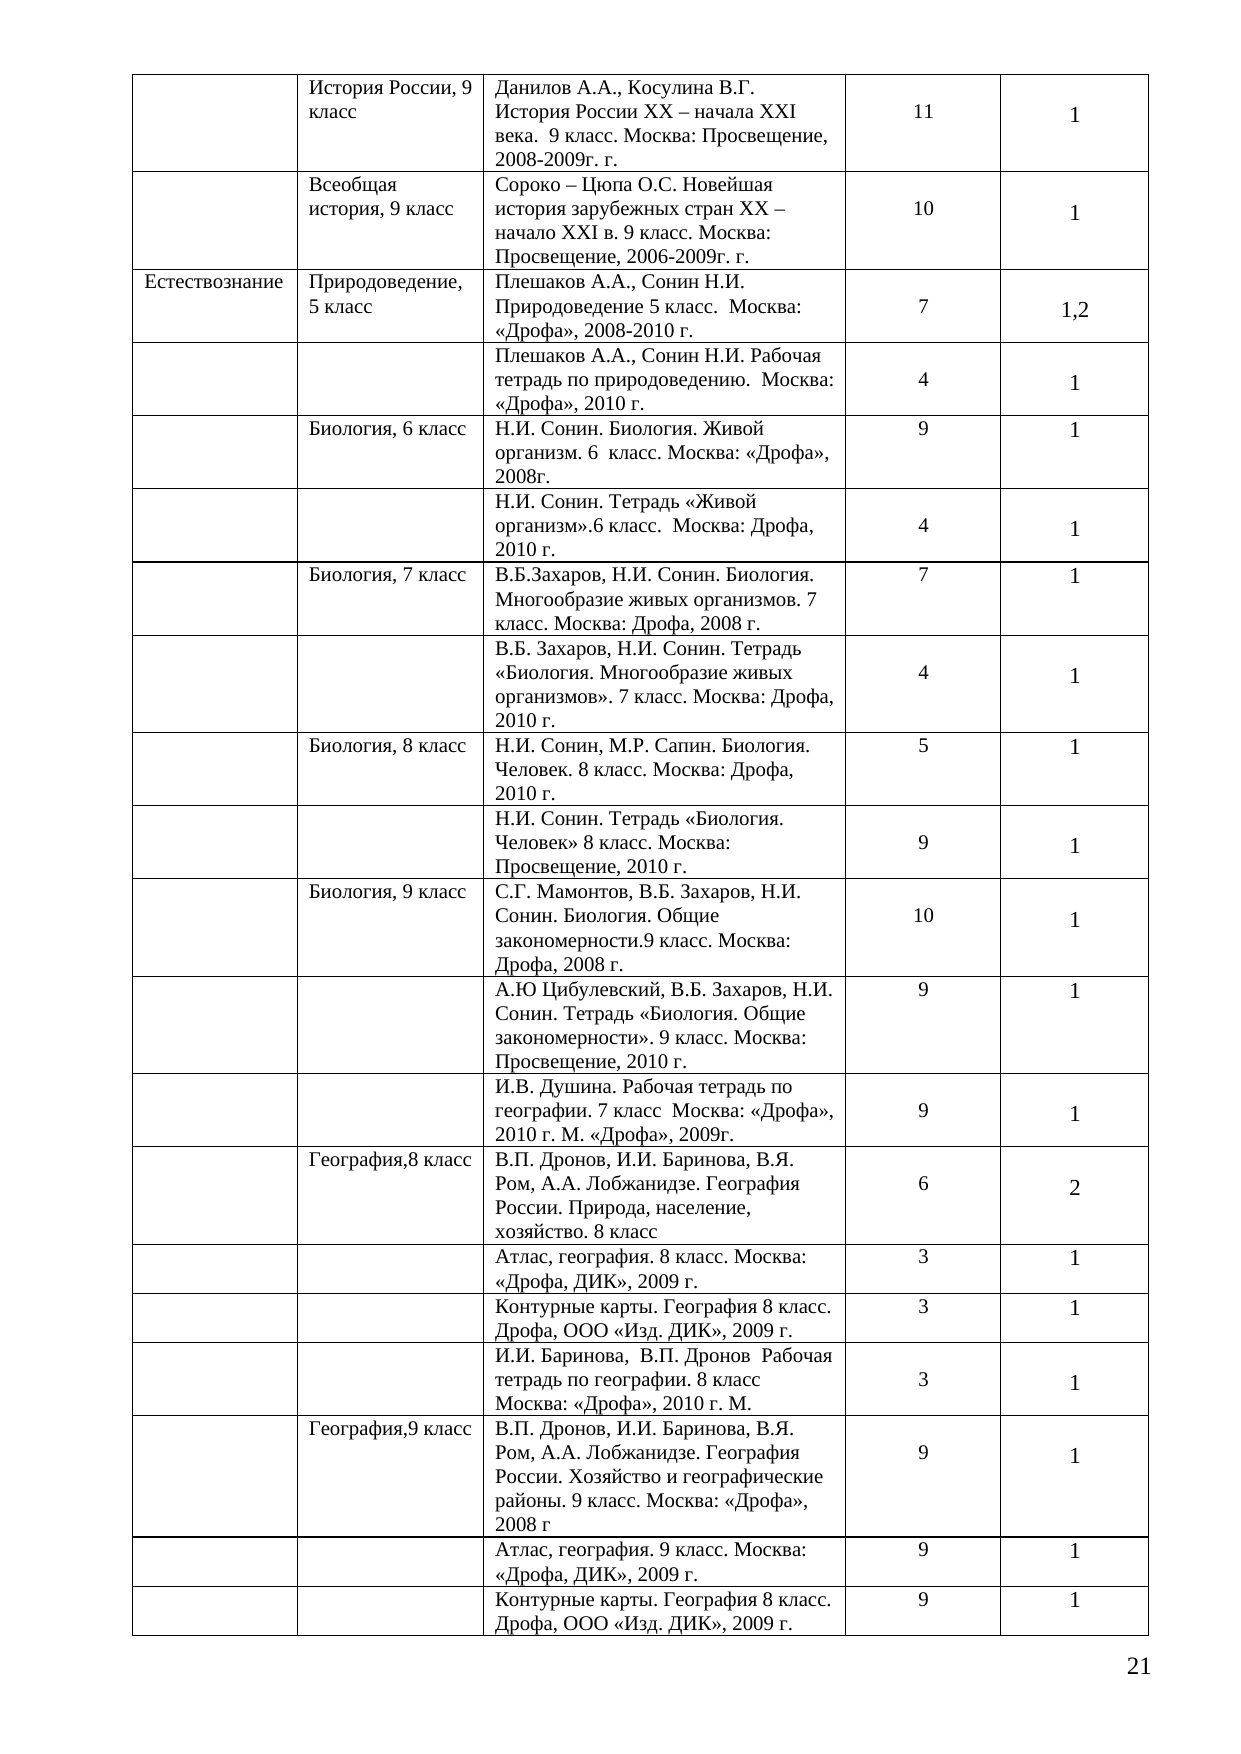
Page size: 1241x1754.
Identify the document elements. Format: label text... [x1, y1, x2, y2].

table_cell В.Б.Захаров, Н.И. Сонин. Биология. Многообразие живых организмов. 7 класс. Москва: Дрофа, 2008 г. [484, 563, 845, 634]
table_cell География,9 класс [298, 1416, 483, 1536]
table_cell Н.И. Сонин. Тетрадь «Биология. Человек» 8 класс. Москва: Просвещение, 2010 г. [484, 806, 845, 878]
table_cell Атлас, география. 8 класс. Москва: «Дрофа, ДИК», 2009 г. [484, 1245, 845, 1293]
table_cell 1 [1001, 636, 1148, 732]
table_cell [298, 1245, 483, 1293]
table_cell [298, 1294, 483, 1342]
table_cell История России, 9 класс [298, 75, 483, 171]
table_cell 3 [846, 1245, 1000, 1293]
table_cell [133, 172, 297, 268]
table_cell 9 [846, 416, 1000, 488]
table_cell [133, 563, 297, 634]
table_cell [133, 1147, 297, 1243]
table_cell Биология, 9 класс [298, 879, 483, 976]
table_cell 1 [1001, 172, 1148, 268]
table_cell [298, 1538, 483, 1586]
table_cell 9 [846, 1074, 1000, 1146]
table_cell Всеобщая история, 9 класс [298, 172, 483, 268]
table_cell [298, 806, 483, 878]
table_cell 1 [1001, 879, 1148, 976]
table_cell Данилов А.А., Косулина В.Г. История России XX – начала XXI века. 9 класс. Москва: Просвещение, 2008-2009г. г. [484, 75, 845, 171]
table_cell Н.И. Сонин. Тетрадь «Живой организм».6 класс. Москва: Дрофа, 2010 г. [484, 489, 845, 561]
table_cell [133, 1294, 297, 1342]
table_cell Природоведение, 5 класс [298, 270, 483, 342]
table_cell [298, 1343, 483, 1415]
table_cell И.И. Баринова, В.П. Дронов Рабочая тетрадь по географии. 8 класс Москва: «Дрофа», 2010 г. М. [484, 1343, 845, 1415]
table_cell Н.И. Сонин. Биология. Живой организм. 6 класс. Москва: «Дрофа», 2008г. [484, 416, 845, 488]
table_cell [298, 636, 483, 732]
table_cell С.Г. Мамонтов, В.Б. Захаров, Н.И. Сонин. Биология. Общие закономерности.9 класс. Москва: Дрофа, 2008 г. [484, 879, 845, 976]
table_cell [133, 416, 297, 488]
table_cell [133, 75, 297, 171]
table_cell Контурные карты. География 8 класс. Дрофа, ООО «Изд. ДИК», [484, 1294, 845, 1342]
table_cell 7 [846, 270, 1000, 342]
table_cell 3 [846, 1343, 1000, 1415]
table_cell 1 [1001, 1294, 1148, 1342]
table_cell 1 [1001, 1343, 1148, 1415]
table_cell Плешаков А.А., Сонин Н.И. Рабочая тетрадь по природоведению. Москва: «Дрофа», 2010 г. [484, 343, 845, 415]
table_cell 1 [1001, 416, 1148, 488]
table_cell [133, 1416, 297, 1536]
table_cell 1 [1001, 1245, 1148, 1293]
table_cell 4 [846, 489, 1000, 561]
table_cell 9 [846, 1416, 1000, 1536]
table_cell Биология, 6 класс [298, 416, 483, 488]
table_cell Сороко – Цюпа О.С. Новейшая история зарубежных стран XX – начало XXI в. 9 класс. Москва: Просвещение, 2006-2009г. г. [484, 172, 845, 268]
table_cell [298, 489, 483, 561]
table_cell 1,2 [1001, 270, 1148, 342]
table_cell 4 [846, 343, 1000, 415]
table_cell 1 [1001, 563, 1148, 634]
table_cell [133, 1074, 297, 1146]
table_cell 3 [846, 1294, 1000, 1342]
table_cell [298, 343, 483, 415]
table_cell Биология, 7 класс [298, 563, 483, 634]
table_cell В.Б. Захаров, Н.И. Сонин. Тетрадь «Биология. Многообразие живых организмов». 7 класс. Москва: Дрофа, 2010 г. [484, 636, 845, 732]
table_cell [133, 343, 297, 415]
table_cell В.П. Дронов, И.И. Баринова, В.Я. Ром, А.А. Лобжанидзе. География России. Хозяйство и географические районы. 9 класс. Москва: «Дрофа», 2008 г [484, 1416, 845, 1536]
table_cell 4 [846, 636, 1000, 732]
table_cell 2 [1001, 1147, 1148, 1243]
table_cell [133, 1343, 297, 1415]
table_cell А.Ю Цибулевский, В.Б. Захаров, Н.И. Сонин. Тетрадь «Биология. Общие закономерности». 9 класс. Москва: Просвещение, 2010 г. [484, 977, 845, 1073]
table_cell 1 [1001, 75, 1148, 171]
table_cell Атлас, география. 9 класс. Москва: «Дрофа, ДИК», 2009 г. [484, 1538, 845, 1586]
table_cell [133, 879, 297, 976]
table_cell [133, 489, 297, 561]
table_cell Биология, 8 класс [298, 733, 483, 805]
table_cell 7 [846, 563, 1000, 634]
table_cell Плешаков А.А., Сонин Н.И. Природоведение 5 класс. Москва: «Дрофа», 2008-2010 г. [484, 270, 845, 342]
table_cell Контурные карты. География 8 класс. Дрофа, ООО «Изд. ДИК», [484, 1587, 845, 1635]
table_cell 1 [1001, 1416, 1148, 1536]
table_cell 1 [1001, 733, 1148, 805]
table_cell Естествознание [133, 270, 297, 342]
table_cell 1 [1001, 1074, 1148, 1146]
table_cell 10 [846, 879, 1000, 976]
table_cell [133, 733, 297, 805]
table_cell 9 [846, 977, 1000, 1073]
table_cell [133, 636, 297, 732]
table_cell [298, 977, 483, 1073]
table_cell 1 [1001, 489, 1148, 561]
table_cell Н.И. Сонин, М.Р. Сапин. Биология. Человек. 8 класс. Москва: Дрофа, 2010 г. [484, 733, 845, 805]
table_cell [133, 1245, 297, 1293]
table_cell [298, 1587, 483, 1635]
table_cell География,8 класс [298, 1147, 483, 1243]
table_cell В.П. Дронов, И.И. Баринова, В.Я. Ром, А.А. Лобжанидзе. География России. Природа, население, хозяйство. 8 класс [484, 1147, 845, 1243]
table_cell 9 [846, 806, 1000, 878]
table_cell 9 [846, 1587, 1000, 1635]
table_cell [298, 1074, 483, 1146]
table_cell 1 [1001, 343, 1148, 415]
table_cell 9 [846, 1538, 1000, 1586]
table_cell 6 [846, 1147, 1000, 1243]
table_cell 1 [1001, 806, 1148, 878]
table_cell И.В. Душина. Рабочая тетрадь по географии. 7 класс Москва: «Дрофа», 2010 г. М. «Дрофа», 2009г. [484, 1074, 845, 1146]
table_cell [133, 806, 297, 878]
table_cell 1 [1001, 1538, 1148, 1586]
table_cell [133, 1538, 297, 1586]
table_cell 11 [846, 75, 1000, 171]
table_cell [133, 1587, 297, 1635]
table_cell 10 [846, 172, 1000, 268]
table_cell 1 [1001, 977, 1148, 1073]
table_cell [133, 977, 297, 1073]
table_cell 5 [846, 733, 1000, 805]
table_cell 1 [1001, 1587, 1148, 1635]
